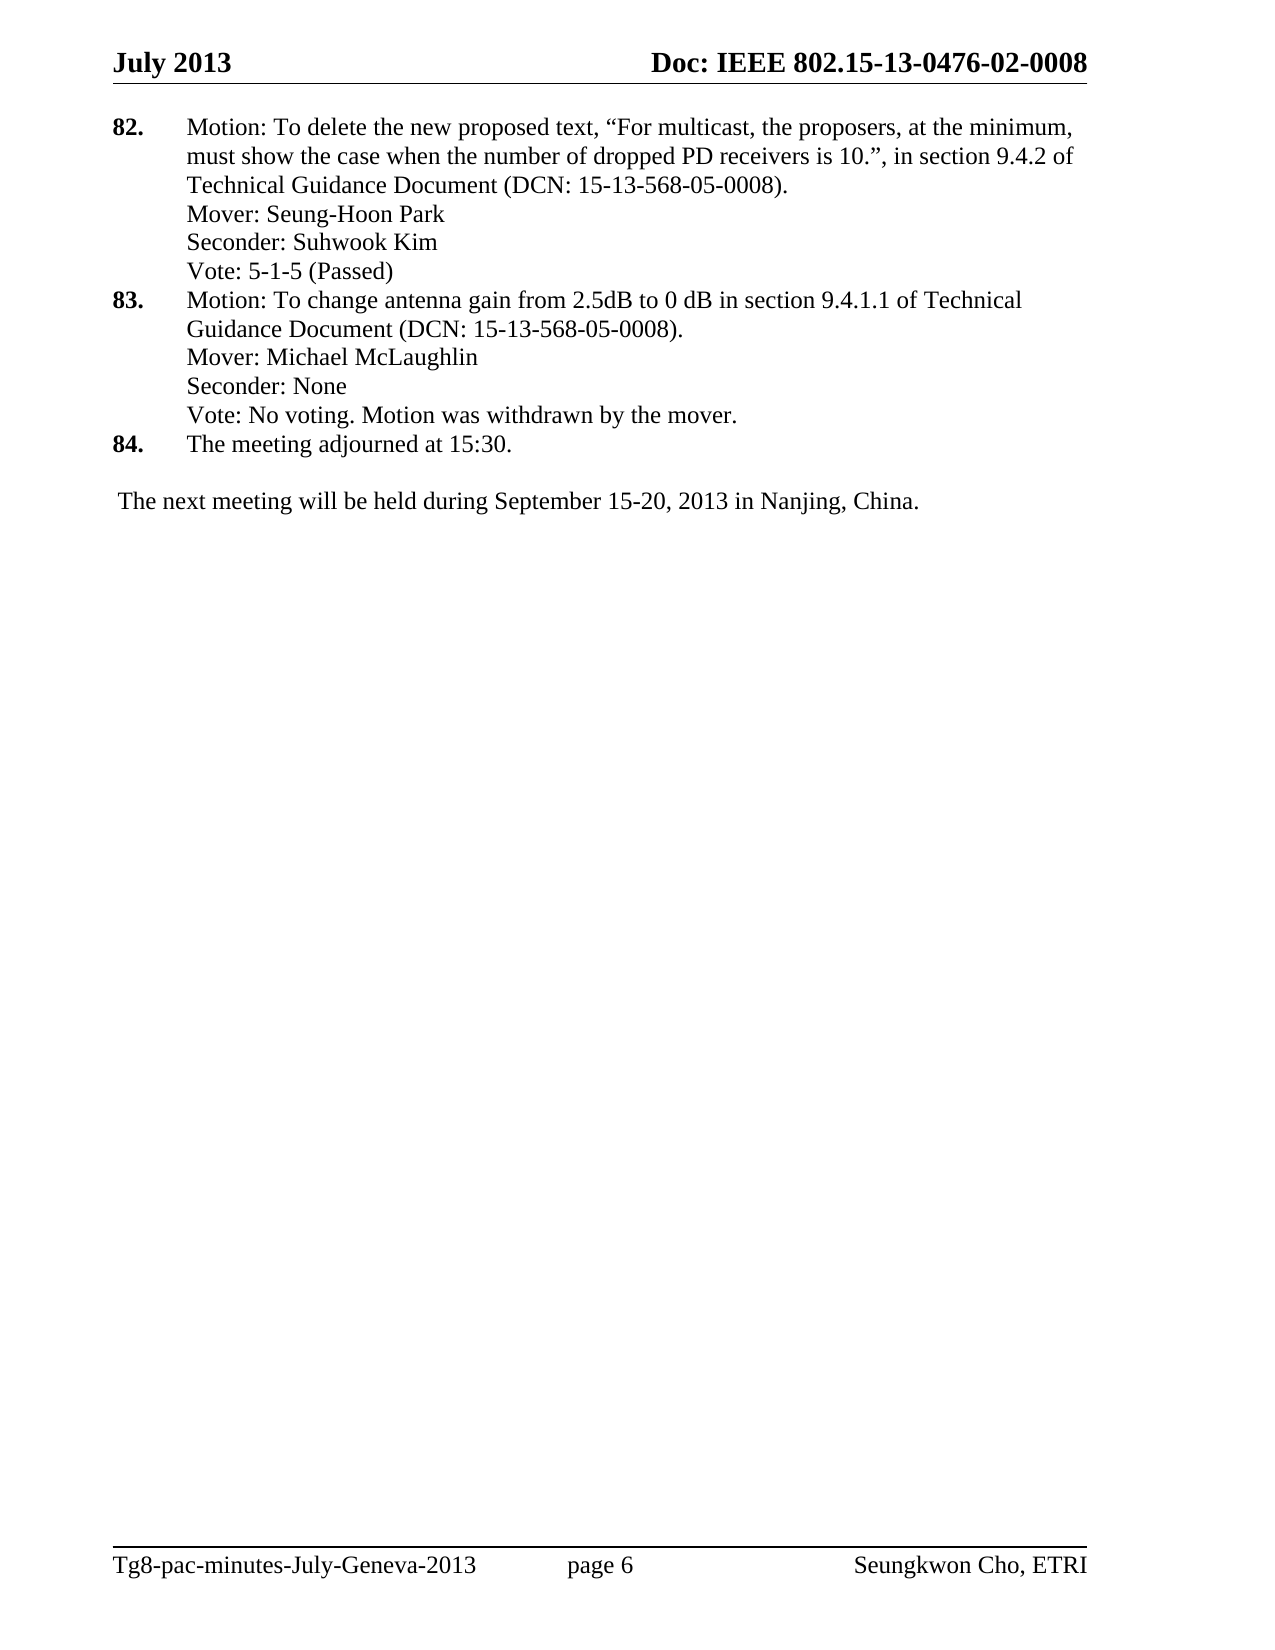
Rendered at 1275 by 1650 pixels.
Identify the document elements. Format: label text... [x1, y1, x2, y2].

text The next meeting will be held during September 15-20, 2013 in Nanjing, China. [117, 486, 1087, 515]
list The meeting adjourned at 15:30. [112, 429, 1087, 457]
list Motion: To delete the new proposed text, “For multicast, the proposers, at the minimum, must show the case when the number of dropped PD receivers is 10.”, in section 9.4.2 of Technical Guidance Document (DCN: 15-13-568-05-0008). Mover: Seung-Hoon Park Seconder: Suhwook Kim Vote: 5-1-5 (Passed) [112, 112, 1087, 285]
list Motion: To change antenna gain from 2.5dB to 0 dB in section 9.4.1.1 of Technical Guidance Document (DCN: 15-13-568-05-0008). Mover: Michael McLaughlin Seconder: None Vote: No voting. Motion was withdrawn by the mover. [112, 285, 1087, 429]
